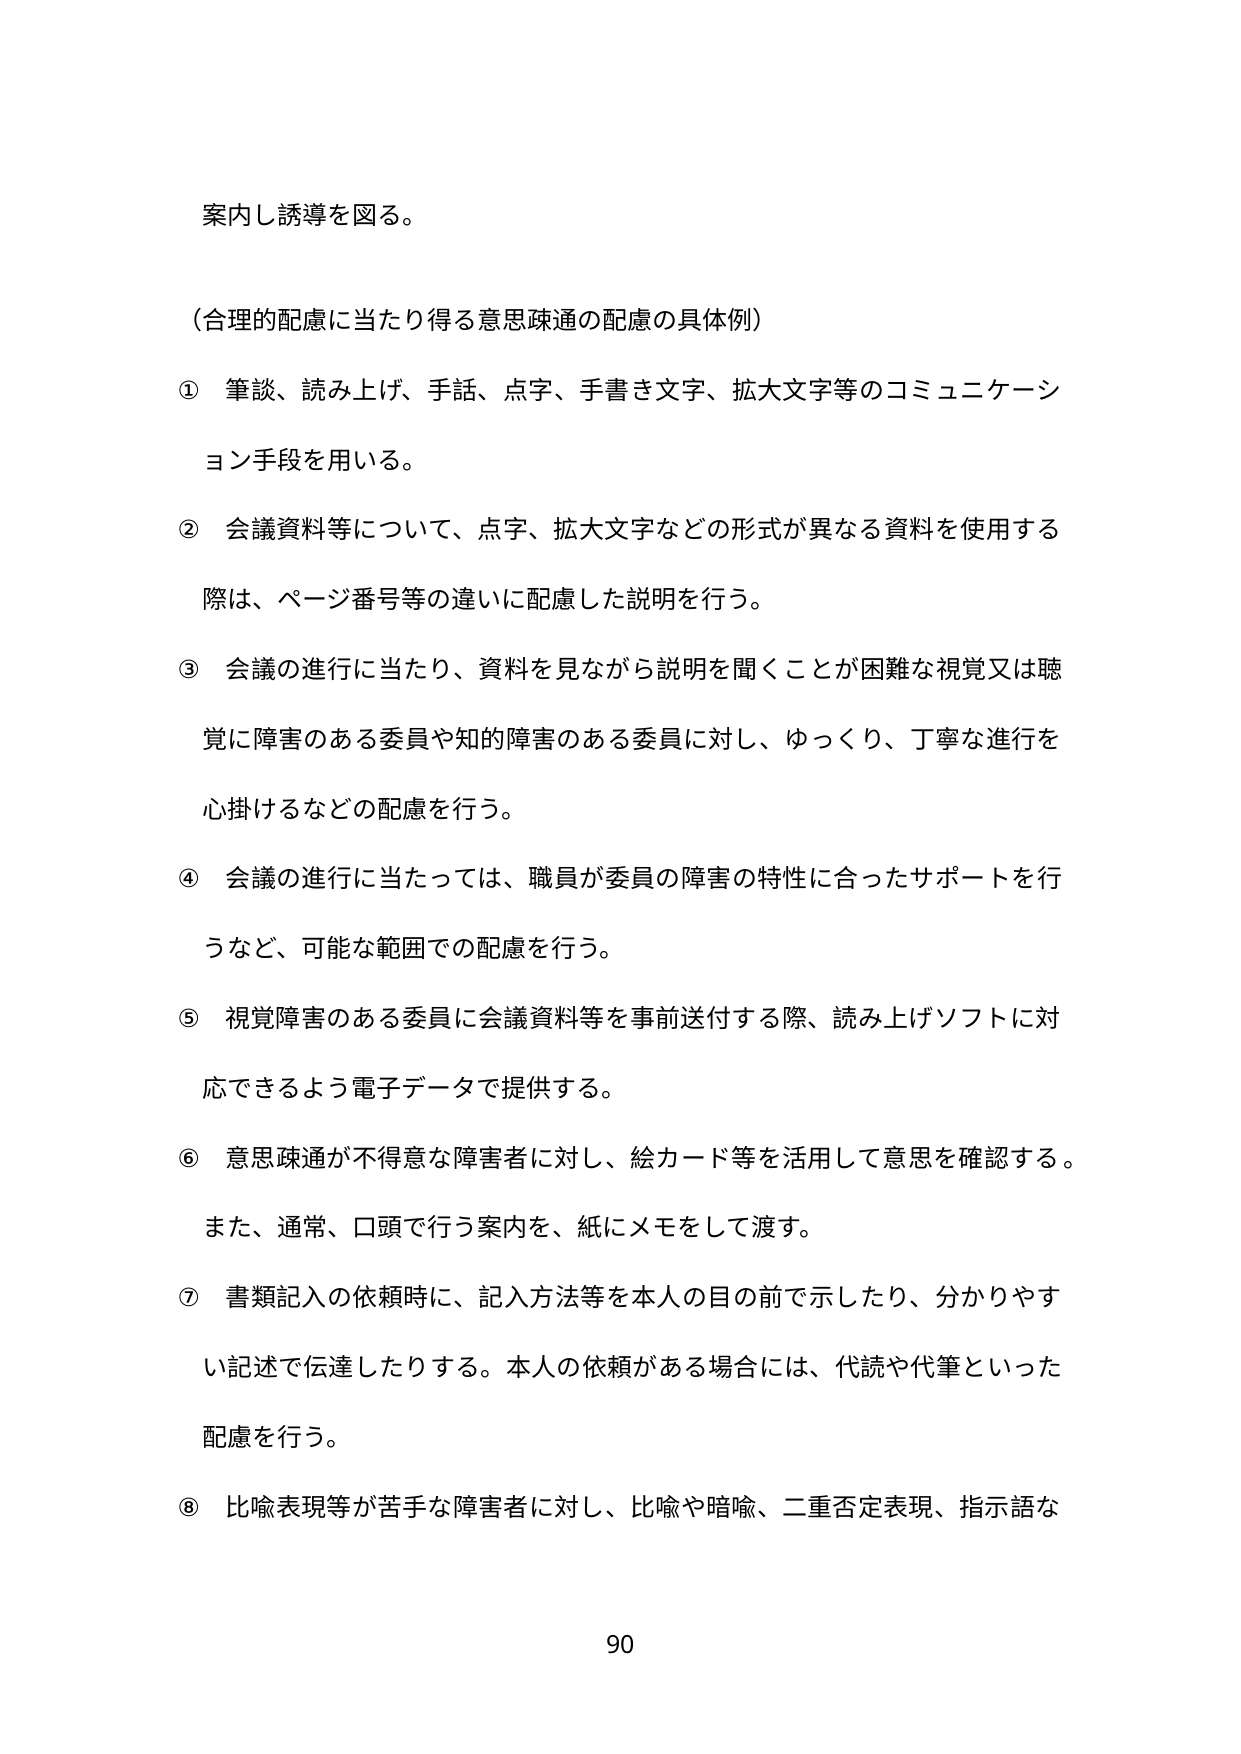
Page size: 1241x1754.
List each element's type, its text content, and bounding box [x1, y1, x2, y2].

text ④ 会議の進行に当たっては、職員が委員の障害の特性に合ったサポートを行うなど、可能な範囲での配慮を行う。 [177, 842, 1063, 982]
text （合理的配慮に当たり得る意思疎通の配慮の具体例） [177, 284, 1063, 353]
text ⑤ 視覚障害のある委員に会議資料等を事前送付する際、読み上げソフトに対応できるよう電子データで提供する。 [177, 982, 1063, 1121]
text ③ 会議の進行に当たり、資料を見ながら説明を聞くことが困難な視覚又は聴覚に障害のある委員や知的障害のある委員に対し、ゆっくり、丁寧な進行を心掛けるなどの配慮を行う。 [177, 633, 1063, 842]
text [177, 1470, 1063, 1540]
text ① 筆談、読み上げ、手話、点字、手書き文字、拡大文字等のコミュニケーション手段を用いる。 [177, 353, 1063, 493]
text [177, 179, 1063, 249]
text ⑦ 書類記入の依頼時に、記入方法等を本人の目の前で示したり、分かりやすい記述で伝達したりする。本人の依頼がある場合には、代読や代筆といった配慮を行う。 [177, 1261, 1063, 1470]
text ② 会議資料等について、点字、拡大文字などの形式が異なる資料を使用する際は、ページ番号等の違いに配慮した説明を行う。 [177, 493, 1063, 633]
text ⑥ 意思疎通が不得意な障害者に対し、絵カード等を活用して意思を確認する。また、通常、口頭で行う案内を、紙にメモをして渡す。 [177, 1121, 1063, 1261]
